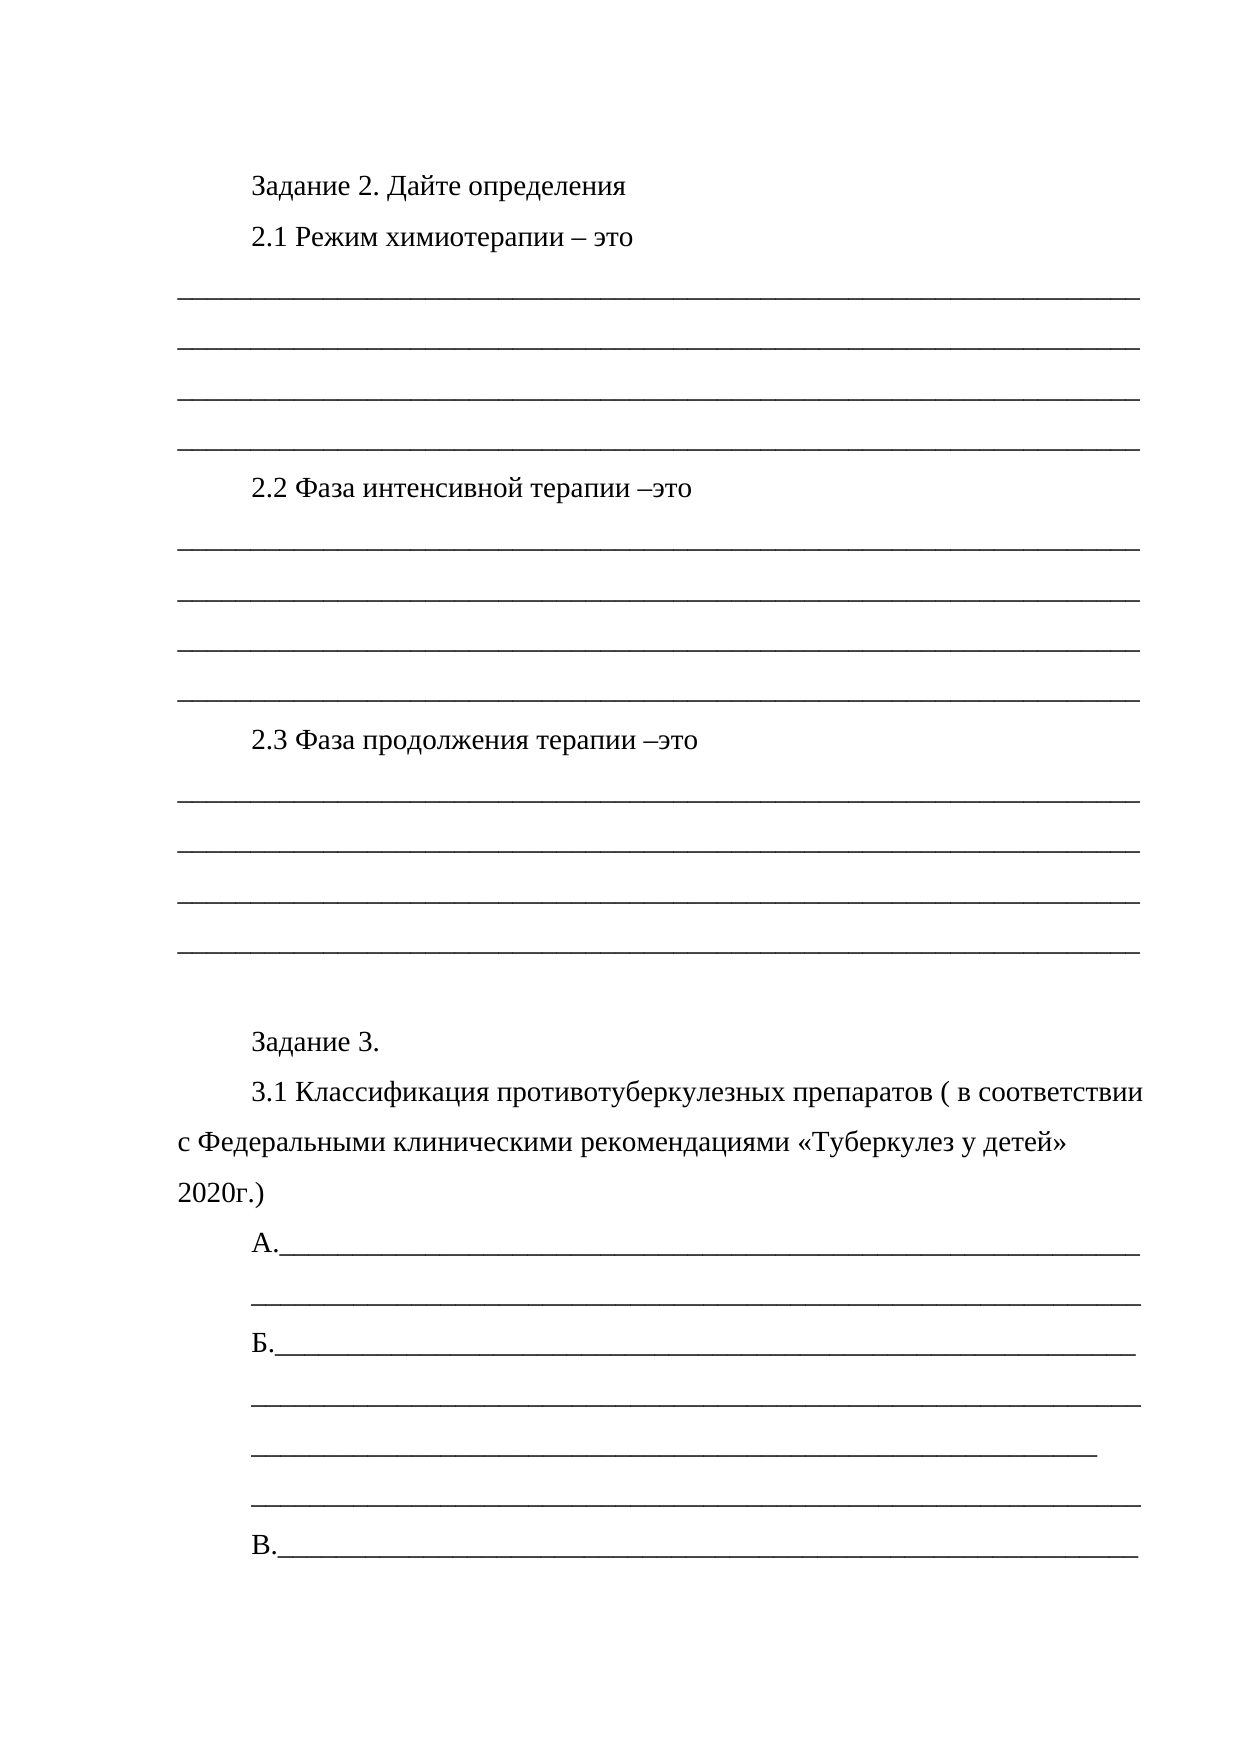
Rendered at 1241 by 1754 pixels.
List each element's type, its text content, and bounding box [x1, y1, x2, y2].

text _____________________________________________________________ [177, 1376, 1152, 1409]
text Б.___________________________________________________________ [177, 1326, 1152, 1359]
text 2.3 Фаза продолжения терапии –это ________________________________________________________________________________________________________________________________________________________________________________________________________________________________________________________________________ [177, 722, 1152, 957]
text 3.1 Классификация противотуберкулезных препаратов ( в соответствии с Федеральными клиническими рекомендациями «Туберкулез у детей» 2020г.) [177, 1074, 1152, 1208]
text А.___________________________________________________________ [177, 1225, 1152, 1258]
text ________________________________________________________________________________________________________________________________________________________________________________________________________________________________________________________________________ [177, 269, 1152, 453]
text 2.1 Режим химиотерапии – это [177, 219, 1152, 252]
text __________________________________________________________ [177, 1426, 1152, 1460]
text Задание 2. Дайте определения [177, 168, 1152, 202]
text Задание 3. [177, 1024, 1152, 1057]
text _____________________________________________________________ [177, 1275, 1152, 1309]
text 2.2 Фаза интенсивной терапии –это ________________________________________________________________________________________________________________________________________________________________________________________________________________________________________________________________________ [177, 470, 1152, 705]
text В.___________________________________________________________ [177, 1527, 1152, 1560]
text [177, 1477, 1152, 1510]
